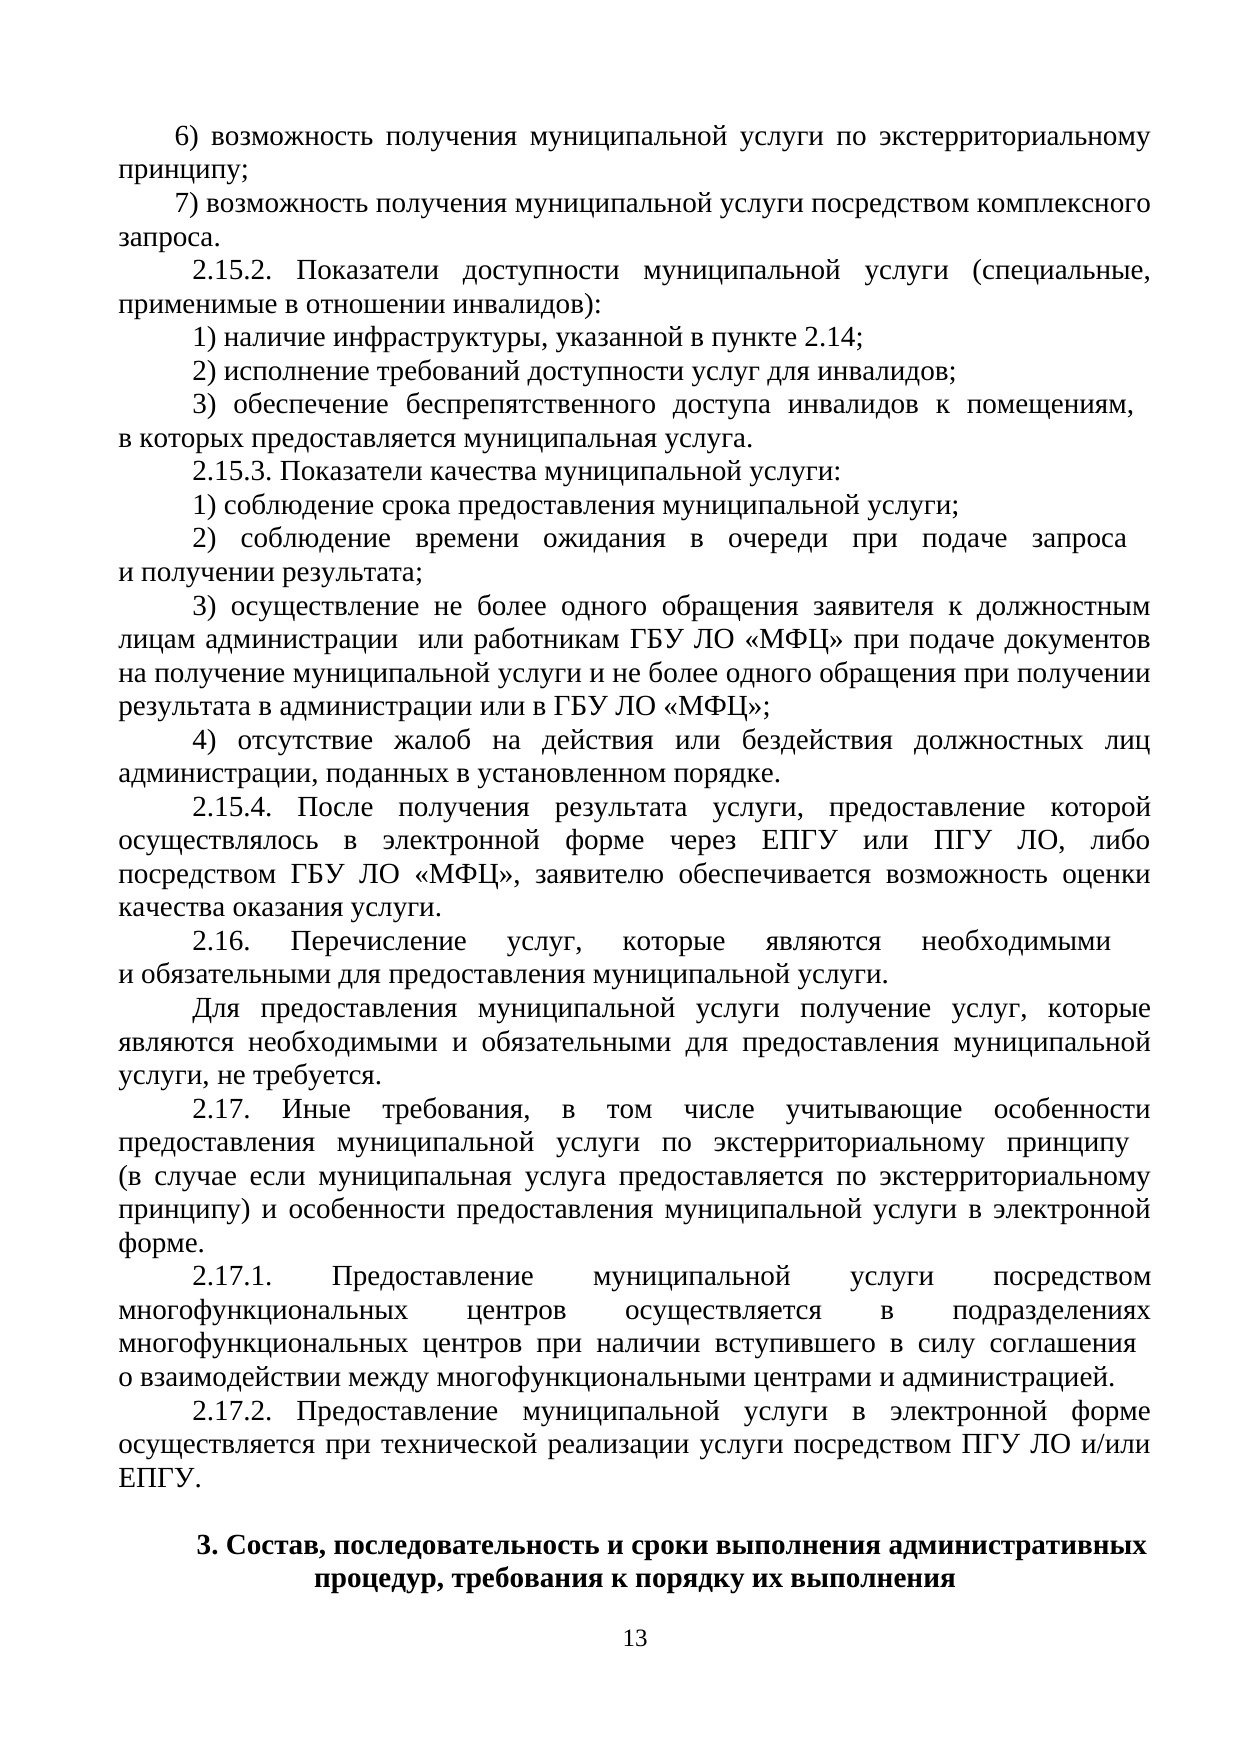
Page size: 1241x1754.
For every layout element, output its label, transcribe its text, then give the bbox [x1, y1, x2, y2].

text 3) обеспечение беспрепятственного доступа инвалидов к помещениям, в которых предоставляется муниципальная услуга. [118, 386, 1152, 453]
text 4) отсутствие жалоб на действия или бездействия должностных лиц администрации, поданных в установленном порядке. [118, 722, 1152, 789]
text 2) соблюдение времени ожидания в очереди при подаче запроса и получении результата; [118, 521, 1152, 588]
text 2.17. Иные требования, в том числе учитывающие особенности предоставления муниципальной услуги по экстерриториальному принципу (в случае если муниципальная услуга предоставляется по экстерриториальному принципу) и особенности предоставления муниципальной услуги в электронной форме. [118, 1091, 1152, 1258]
text 3) осуществление не более одного обращения заявителя к должностным лицам администрации или работникам ГБУ ЛО «МФЦ» при подаче документов на получение муниципальной услуги и не более одного обращения при получении результата в администрации или в ГБУ ЛО «МФЦ»; [118, 588, 1152, 722]
text 1) наличие инфраструктуры, указанной в пункте 2.14; [118, 319, 1152, 353]
text 2.17.1. Предоставление муниципальной услуги посредством многофункциональных центров осуществляется в подразделениях многофункциональных центров при наличии вступившего в силу соглашения о взаимодействии между многофункциональными центрами и администрацией. [118, 1258, 1152, 1393]
text Для предоставления муниципальной услуги получение услуг, которые являются необходимыми и обязательными для предоставления муниципальной услуги, не требуется. [118, 990, 1152, 1091]
text 2.15.3. Показатели качества муниципальной услуги: [118, 453, 1152, 487]
text 2) исполнение требований доступности услуг для инвалидов; [118, 353, 1152, 386]
text 3. Состав, последовательность и сроки выполнения административных процедур, требования к порядку их выполнения [118, 1527, 1152, 1594]
text 7) возможность получения муниципальной услуги посредством комплексного запроса. [118, 185, 1152, 252]
text 1) соблюдение срока предоставления муниципальной услуги; [118, 487, 1152, 521]
text 2.16. Перечисление услуг, которые являются необходимыми и обязательными для предоставления муниципальной услуги. [118, 923, 1152, 990]
text 2.17.2. Предоставление муниципальной услуги в электронной форме осуществляется при технической реализации услуги посредством ПГУ ЛО и/или ЕПГУ. [118, 1393, 1152, 1493]
text 6) возможность получения муниципальной услуги по экстерриториальному принципу; [118, 118, 1152, 185]
text 2.15.4. После получения результата услуги, предоставление которой осуществлялось в электронной форме через ЕПГУ или ПГУ ЛО, либо посредством ГБУ ЛО «МФЦ», заявителю обеспечивается возможность оценки качества оказания услуги. [118, 789, 1152, 923]
text 2.15.2. Показатели доступности муниципальной услуги (специальные, применимые в отношении инвалидов): [118, 252, 1152, 319]
